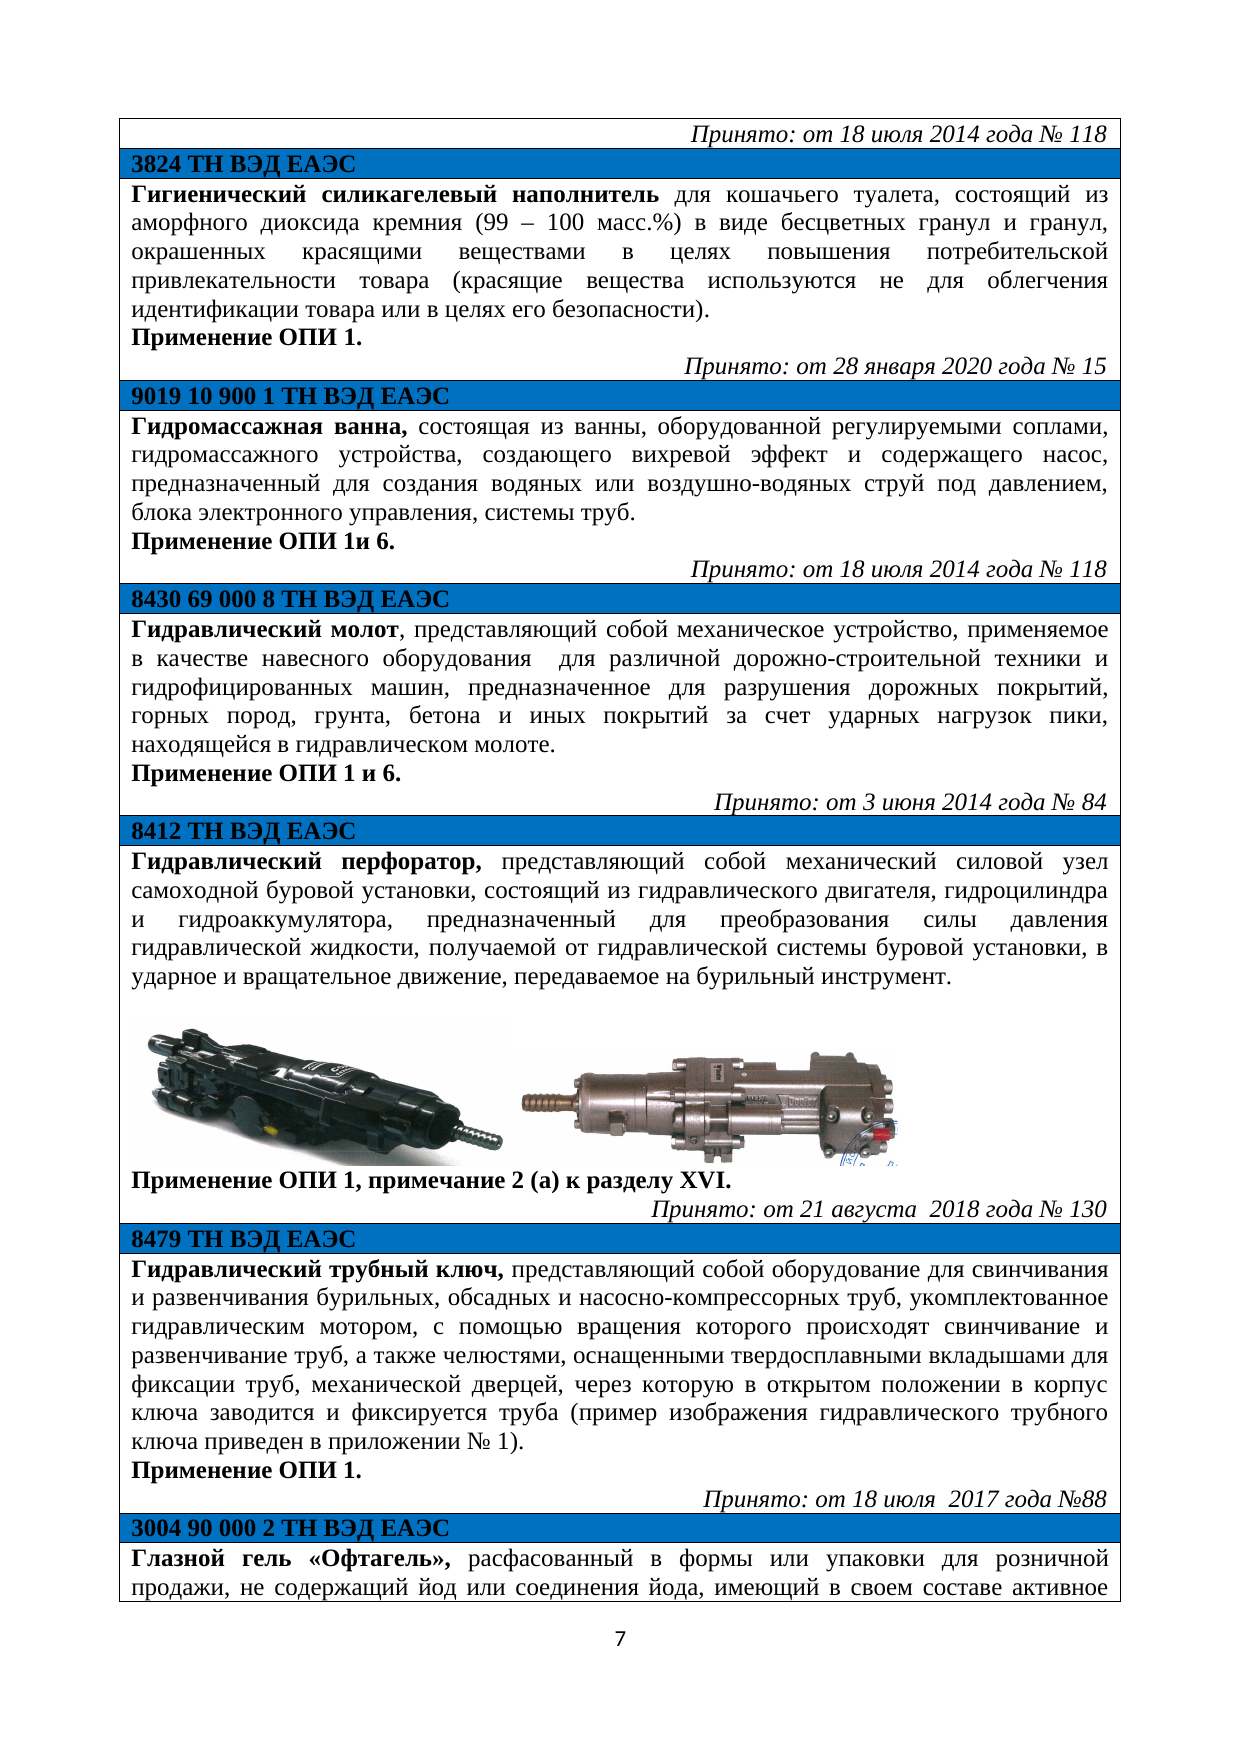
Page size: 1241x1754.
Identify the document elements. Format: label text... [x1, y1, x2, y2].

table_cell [120, 119, 1120, 148]
table_cell 3824 ТН ВЭД ЕАЭС [120, 149, 1120, 178]
table_cell 8479 ТН ВЭД ЕАЭС [120, 1224, 1120, 1253]
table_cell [120, 1543, 1120, 1601]
table_cell Гидравлический трубный ключ, представляющий собой оборудование для свинчивания и развенчивания бурильных, обсадных и насосно-компрессорных труб, укомплектованное гидравлическим мотором, с помощью вращения которого происходят свинчивание и развенчивание труб, а также челюстями, оснащенными твердосплавными вкладышами для фиксации труб, механической дверцей, через которую в открытом положении в корпус ключа заводится и фиксируется труба (пример изображения гидравлического трубного ключа приведен в приложении № 1). Применение ОПИ 1. Принято: от 18 июля 2017 года №88 [120, 1254, 1120, 1512]
table_cell 8430 69 000 8 ТН ВЭД ЕАЭС [120, 584, 1120, 613]
table_cell Гидравлический молот, представляющий собой механическое устройство, применяемое в качестве навесного оборудования для различной дорожно-строительной техники и гидрофицированных машин, предназначенное для разрушения дорожных покрытий, горных пород, грунта, бетона и иных покрытий за счет ударных нагрузок пики, находящейся в гидравлическом молоте. Применение ОПИ 1 и 6. Принято: от 3 июня 2014 года № 84 [120, 614, 1120, 815]
table_cell 3004 90 000 2 ТН ВЭД ЕАЭС [120, 1514, 1120, 1542]
table_cell 8412 ТН ВЭД ЕАЭС [120, 816, 1120, 845]
table_cell Гигиенический силикагелевый наполнитель для кошачьего туалета, состоящий из аморфного диоксида кремния (99 – 100 масс.%) в виде бесцветных гранул и гранул, окрашенных красящими веществами в целях повышения потребительской привлекательности товара (красящие вещества используются не для облегчения идентификации товара или в целях его безопасности). Применение ОПИ 1. Принято: от 28 января 2020 года № 15 [120, 179, 1120, 380]
table_cell Гидравлический перфоратор, представляющий собой механический силовой узел самоходной буровой установки, состоящий из гидравлического двигателя, гидроцилиндра и гидроаккумулятора, предназначенный для преобразования силы давления гидравлической жидкости, получаемой от гидравлической системы буровой установки, в ударное и вращательное движение, передаваемое на бурильный инструмент. Применение ОПИ 1, примечание 2 (а) к разделу XVI. Принято: от 21 августа 2018 года № 130 [120, 846, 1120, 1223]
table_cell Гидромассажная ванна, состоящая из ванны, оборудованной регулируемыми соплами, гидромассажного устройства, создающего вихревой эффект и содержащего насос, предназначенный для создания водяных или воздушно-водяных струй под давлением, блока электронного управления, системы труб. Применение ОПИ 1и 6. Принято: от 18 июля 2014 года № 118 [120, 411, 1120, 583]
table_cell 9019 10 900 1 ТН ВЭД ЕАЭС [120, 381, 1120, 410]
